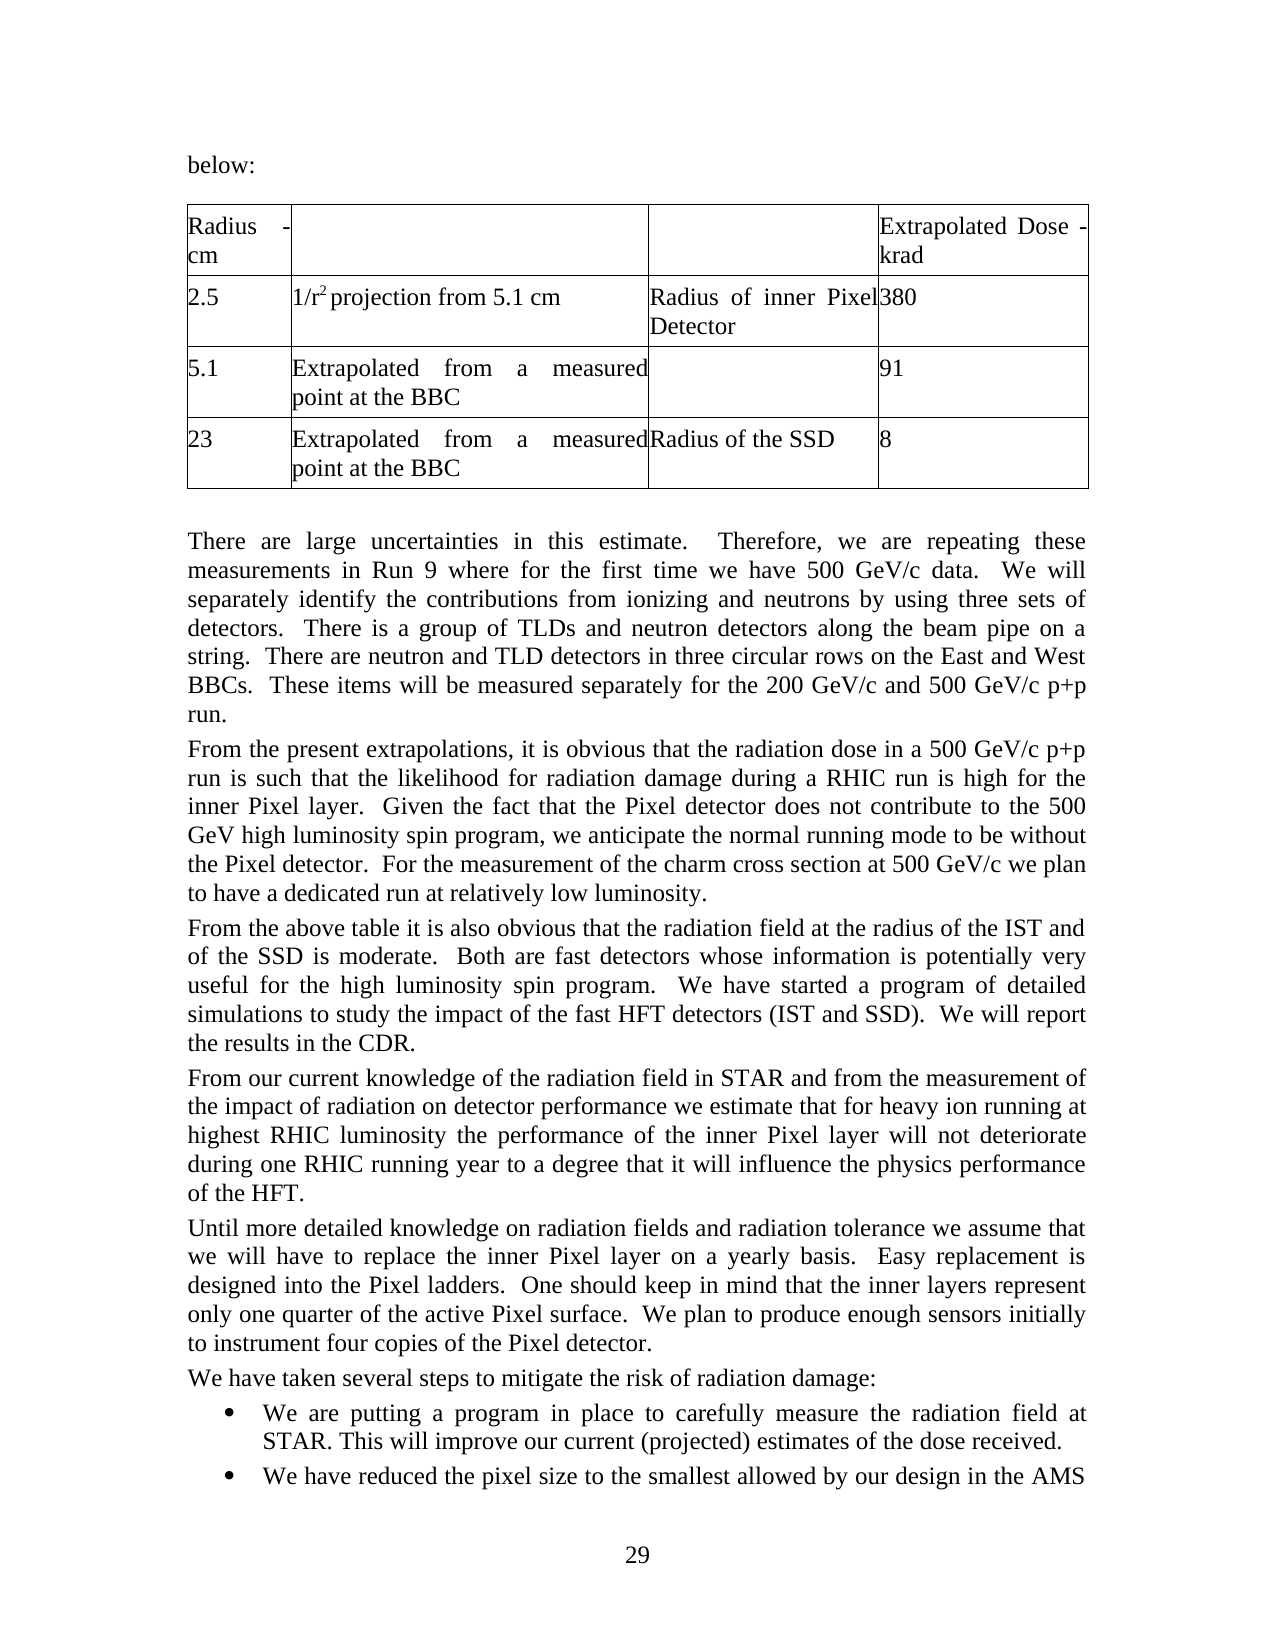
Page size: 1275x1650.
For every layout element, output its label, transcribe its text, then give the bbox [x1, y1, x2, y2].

table_header [292, 205, 648, 275]
table_cell Extrapolated from a measured point at the BBC [292, 418, 648, 488]
table_cell 1/r2 projection from 5.1 cm [292, 276, 648, 346]
text From the above table it is also obvious that the radiation field at the radius of the IST and of the SSD is moderate. Both are fast detectors whose information is potentially very useful for the high luminosity spin program. We have started a program of detailed simulations to study the impact of the fast HFT detectors (IST and SSD). We will report the results in the CDR. [187, 913, 1087, 1056]
table_header Radius - cm [188, 205, 291, 275]
list We are putting a program in place to carefully measure the radiation field at STAR. This will improve our current (projected) estimates of the dose received. [225, 1398, 1087, 1455]
table_cell Extrapolated from a measured point at the BBC [292, 347, 648, 417]
table_header Extrapolated Dose - krad [879, 205, 1088, 275]
text There are large uncertainties in this estimate. Therefore, we are repeating these measurements in Run 9 where for the first time we have 500 GeV/c data. We will separately identify the contributions from ionizing and neutrons by using three sets of detectors. There is a group of TLDs and neutron detectors along the beam pipe on a string. There are neutron and TLD detectors in three circular rows on the East and West BBCs. These items will be measured separately for the 200 GeV/c and 500 GeV/c p+p run. [187, 526, 1087, 728]
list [225, 1461, 1087, 1490]
text We have taken several steps to mitigate the risk of radiation damage: [187, 1363, 1087, 1391]
text From the present extrapolations, it is obvious that the radiation dose in a 500 GeV/c p+p run is such that the likelihood for radiation damage during a RHIC run is high for the inner Pixel layer. Given the fact that the Pixel detector does not contribute to the 500 GeV high luminosity spin program, we anticipate the normal running mode to be without the Pixel detector. For the measurement of the charm cross section at 500 GeV/c we plan to have a dedicated run at relatively low luminosity. [187, 734, 1087, 906]
text Until more detailed knowledge on radiation fields and radiation tolerance we assume that we will have to replace the inner Pixel layer on a yearly basis. Easy replacement is designed into the Pixel ladders. One should keep in mind that the inner layers represent only one quarter of the active Pixel surface. We plan to produce enough sensors initially to instrument four copies of the Pixel detector. [187, 1213, 1087, 1356]
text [187, 150, 1087, 179]
text From our current knowledge of the radiation field in STAR and from the measurement of the impact of radiation on detector performance we estimate that for heavy ion running at highest RHIC luminosity the performance of the inner Pixel layer will not deteriorate during one RHIC running year to a degree that it will influence the physics performance of the HFT. [187, 1063, 1087, 1206]
table_cell [649, 347, 878, 417]
table_cell 380 [879, 276, 1088, 346]
table_cell Radius of inner Pixel Detector [649, 276, 878, 346]
table_cell 8 [879, 418, 1088, 488]
table_header [649, 205, 878, 275]
table_cell 23 [188, 418, 291, 488]
table_cell Radius of the SSD [649, 418, 878, 488]
table_cell 5.1 [188, 347, 291, 417]
table_cell 2.5 [188, 276, 291, 346]
table_cell 91 [879, 347, 1088, 417]
